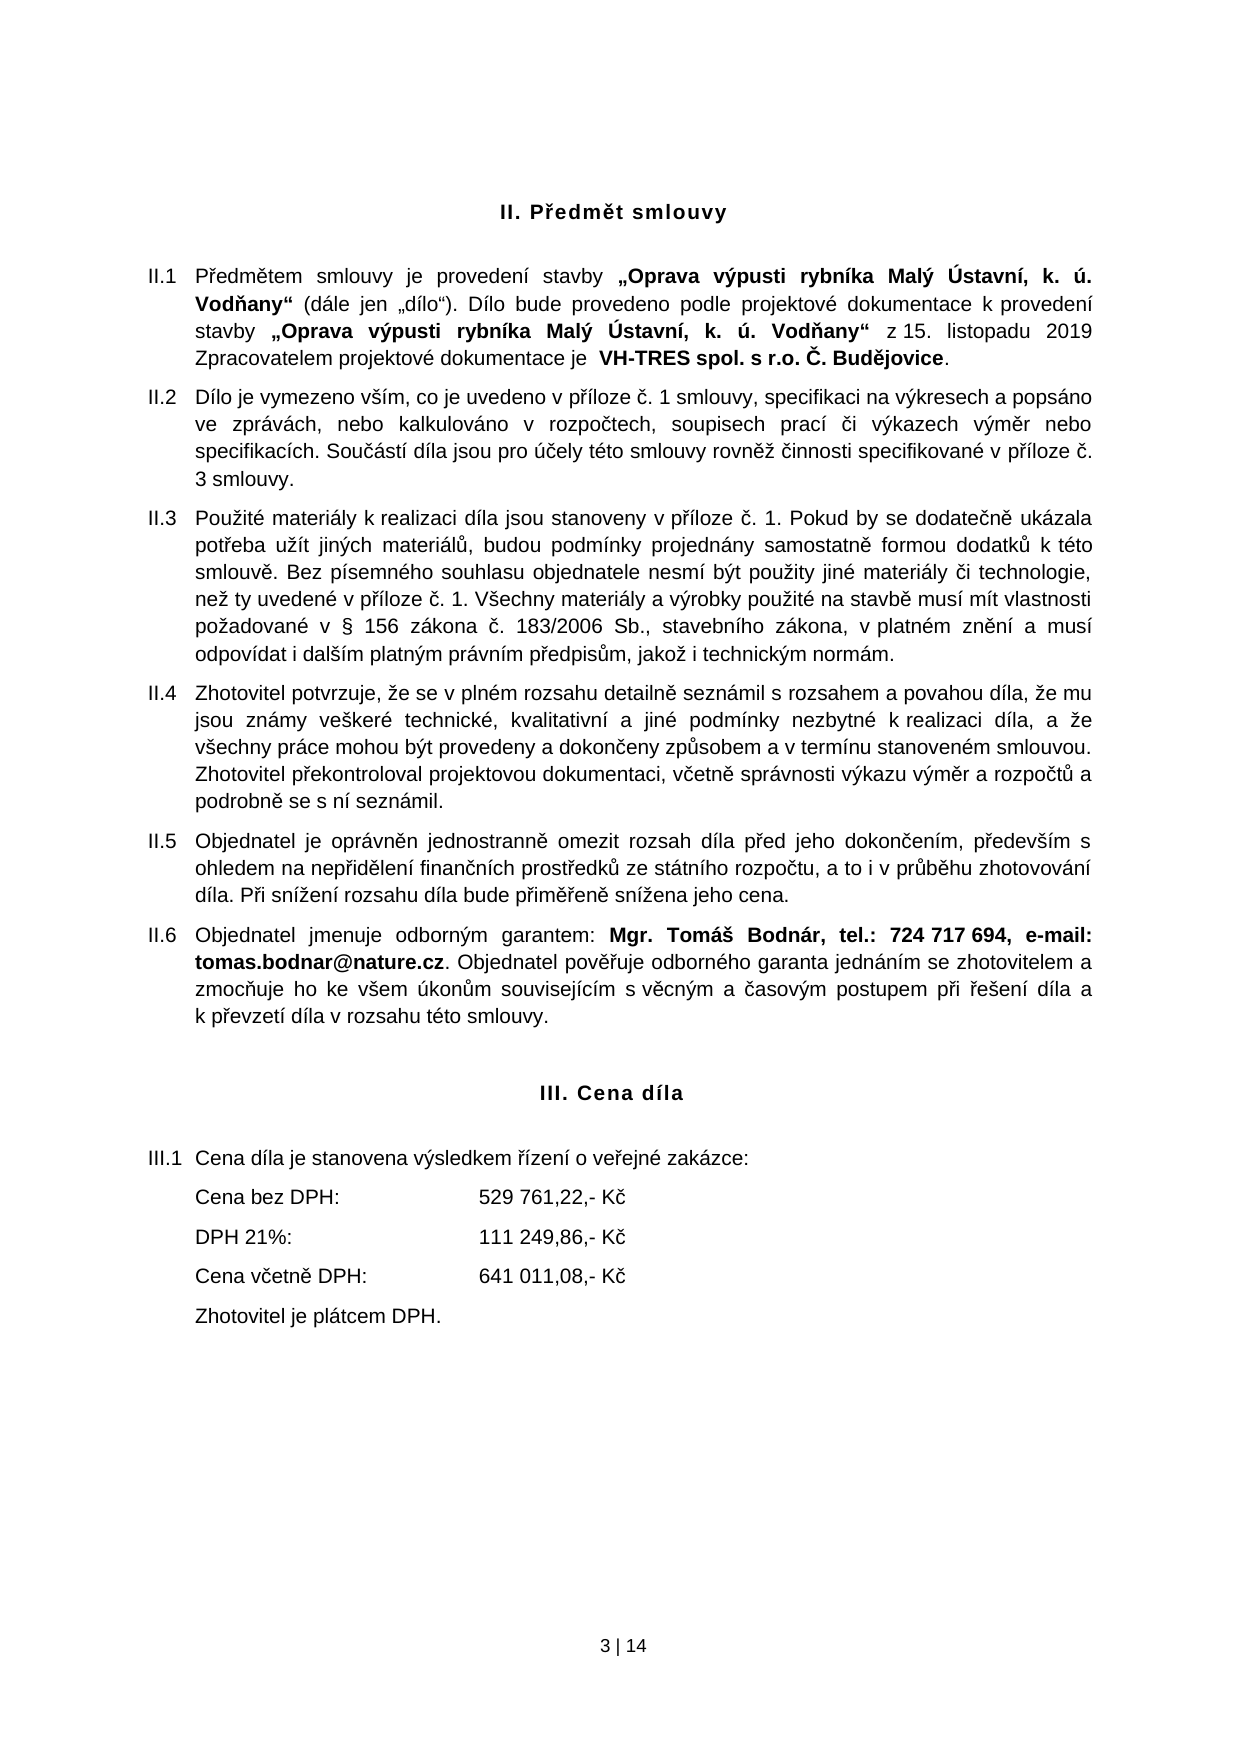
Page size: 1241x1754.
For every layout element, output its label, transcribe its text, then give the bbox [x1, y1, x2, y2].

list Zhotovitel potvrzuje, že se v plném rozsahu detailně seznámil s rozsahem a povahou díla, že mu jsou známy veškeré technické, kvalitativní a jiné podmínky nezbytné k realizaci díla, a že všechny práce mohou být provedeny a dokončeny způsobem a v termínu stanoveném smlouvou. Zhotovitel překontroloval projektovou dokumentaci, včetně správnosti výkazu výměr a rozpočtů a podrobně se s ní seznámil. [148, 679, 1093, 814]
list Objednatel jmenuje odborným garantem: Mgr. Tomáš Bodnár, tel.: 724 717 694, e-mail: tomas.bodnar@nature.cz. Objednatel pověřuje odborného garanta jednáním se zhotovitelem a zmocňuje ho ke všem úkonům souvisejícím s věcným a časovým postupem při řešení díla a k převzetí díla v rozsahu této smlouvy. [148, 921, 1093, 1029]
list Cena díla je stanovena výsledkem řízení o veřejné zakázce: [148, 1143, 1093, 1171]
text Zhotovitel je plátcem DPH. [195, 1302, 1093, 1329]
list Dílo je vymezeno vším, co je uvedeno v příloze č. 1 smlouvy, specifikaci na výkresech a popsáno ve zprávách, nebo kalkulováno v rozpočtech, soupisech prací či výkazech výměr nebo specifikacích. Součástí díla jsou pro účely této smlouvy rovněž činnosti specifikované v příloze č. 3 smlouvy. [148, 383, 1093, 491]
list Objednatel je oprávněn jednostranně omezit rozsah díla před jeho dokončením, především s ohledem na nepřidělení finančních prostředků ze státního rozpočtu, a to i v průběhu zhotovování díla. Při snížení rozsahu díla bude přiměřeně snížena jeho cena. [148, 827, 1093, 908]
list Použité materiály k realizaci díla jsou stanoveny v příloze č. 1. Pokud by se dodatečně ukázala potřeba užít jiných materiálů, budou podmínky projednány samostatně formou dodatků k této smlouvě. Bez písemného souhlasu objednatele nesmí být použity jiné materiály či technologie, než ty uvedené v příloze č. 1. Všechny materiály a výrobky použité na stavbě musí mít vlastnosti požadované v § 156 zákona č. 183/2006 Sb., stavebního zákona, v platném znění a musí odpovídat i dalším platným právním předpisům, jakož i technickým normám. [148, 504, 1093, 666]
list Předmět smlouvy [148, 198, 1093, 225]
text DPH 21%: 111 249,86,- Kč [195, 1223, 1093, 1250]
text Cena bez DPH: 529 761,22,- Kč [195, 1183, 1093, 1210]
list Předmětem smlouvy je provedení stavby „Oprava výpusti rybníka Malý Ústavní, k. ú. Vodňany“ (dále jen „dílo“). Dílo bude provedeno podle projektové dokumentace k provedení stavby „Oprava výpusti rybníka Malý Ústavní, k. ú. Vodňany“ z 15. listopadu 2019 Zpracovatelem projektové dokumentace je VH-TRES spol. s r.o. Č. Budějovice. [148, 262, 1093, 371]
list Cena díla [148, 1079, 1093, 1106]
text Cena včetně DPH: 641 011,08,- Kč [195, 1262, 1093, 1289]
